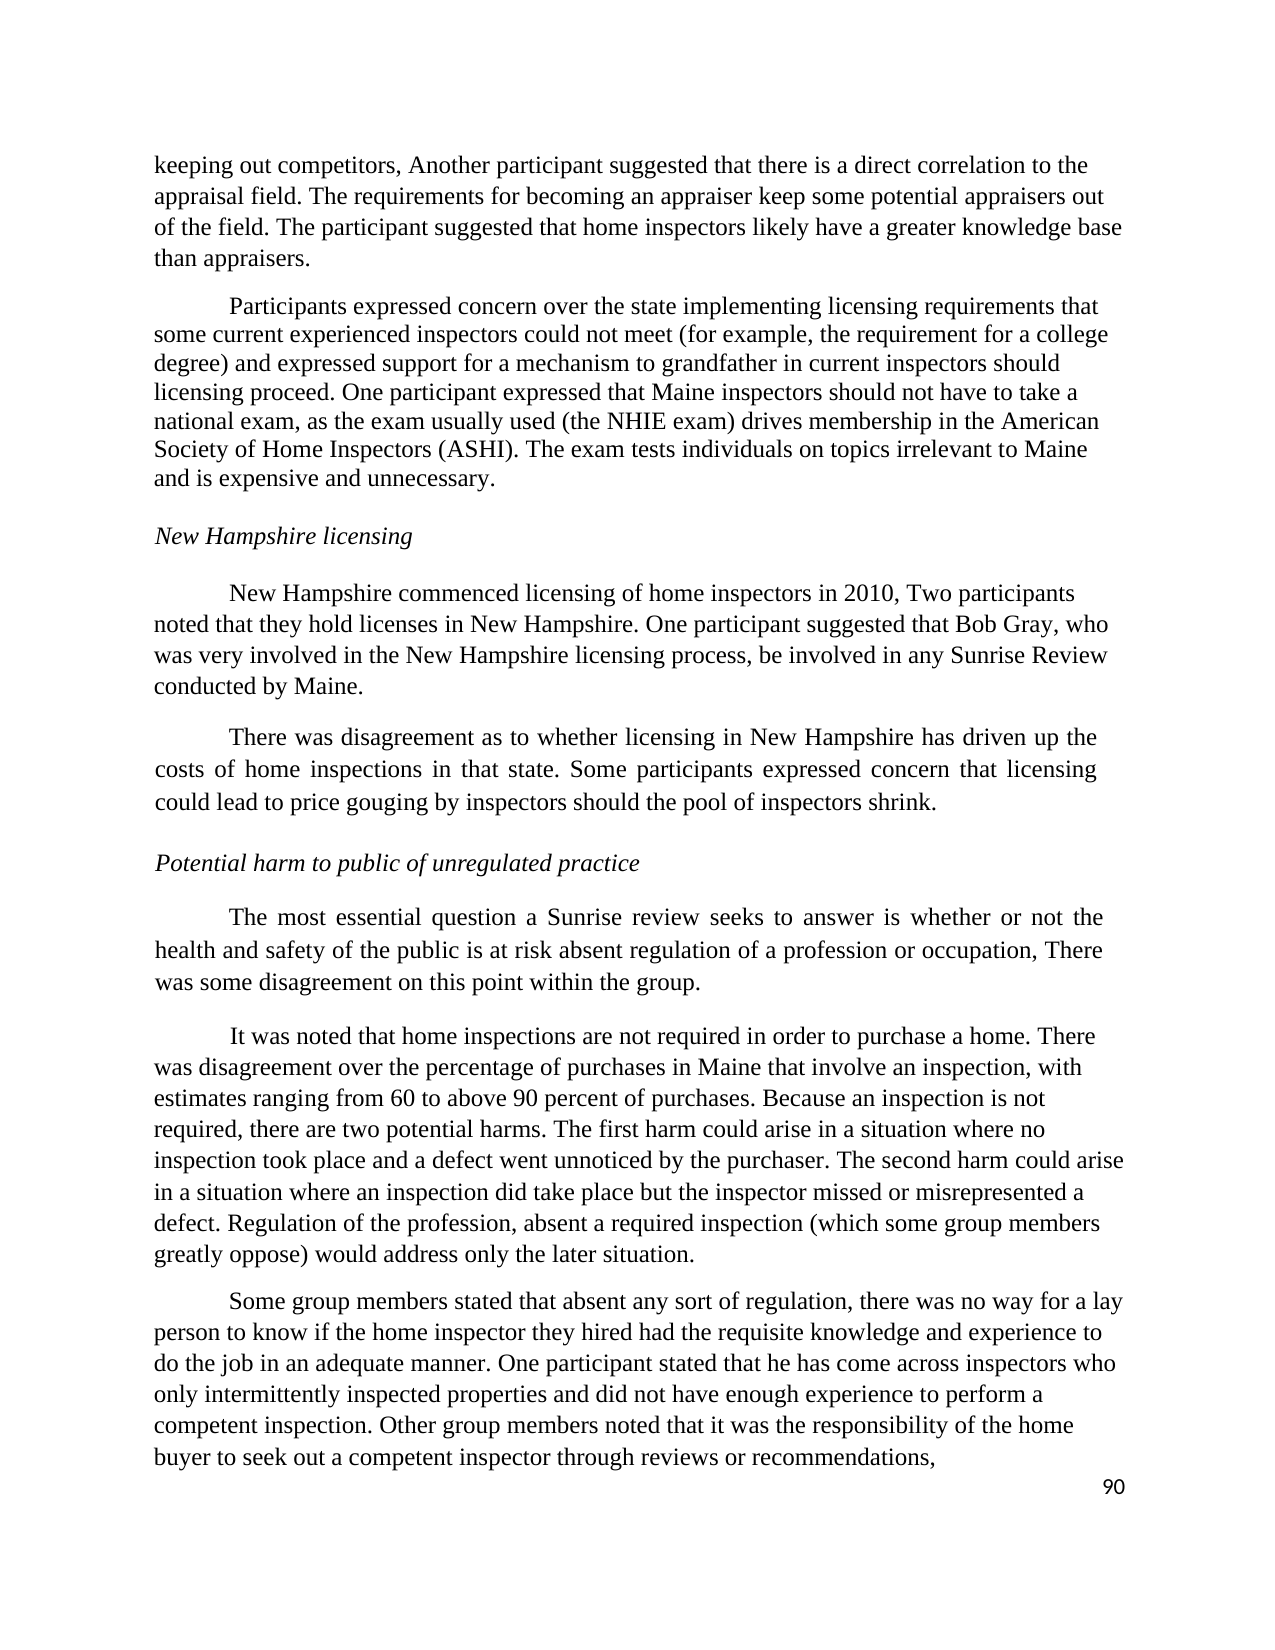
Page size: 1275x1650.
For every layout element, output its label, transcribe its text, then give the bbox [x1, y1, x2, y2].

text There was disagreement as to whether licensing in New Hampshire has driven up the costs of home inspections in that state. Some participants expressed concern that licensing could lead to price gouging by inspectors should the pool of inspectors shrink. [154, 722, 1098, 816]
text The most essential question a Sunrise review seeks to answer is whether or not the health and safety of the public is at risk absent regulation of a profession or occupation, There was some disagreement on this point within the group. [154, 902, 1104, 996]
text Participants expressed concern over the state implementing licensing requirements that some current experienced inspectors could not meet (for example, the requirement for a college degree) and expressed support for a mechanism to grandfather in current inspectors should licensing proceed. One participant expressed that Maine inspectors should not have to take a national exam, as the exam usually used (the NHIE exam) drives membership in the American Society of Home Inspectors (ASHI). The exam tests individuals on topics irrelevant to Maine and is expensive and unnecessary. [153, 291, 1124, 492]
text It was noted that home inspections are not required in order to purchase a home. There was disagreement over the percentage of purchases in Maine that involve an inspection, with estimates ranging from 60 to above 90 percent of purchases. Because an inspection is not required, there are two potential harms. The first harm could arise in a situation where no inspection took place and a defect went unnoticed by the purchaser. The second harm could arise in a situation where an inspection did take place but the inspector missed or misrepresented a defect. Regulation of the profession, absent a required inspection (which some group members greatly oppose) would address only the later situation. [153, 1021, 1124, 1267]
text Some group members stated that absent any sort of regulation, there was no way for a lay person to know if the home inspector they hired had the requisite knowledge and experience to do the job in an adequate manner. One participant stated that he has come across inspectors who only intermittently inspected properties and did not have enough experience to perform a competent inspection. Other group members noted that it was the responsibility of the home buyer to seek out a competent inspector through reviews or recommendations, [153, 1286, 1124, 1470]
text keeping out competitors, Another participant suggested that there is a direct correlation to the appraisal field. The requirements for becoming an appraiser keep some potential appraisers out of the field. The participant suggested that home inspectors likely have a greater knowledge base than appraisers. [154, 150, 1124, 272]
text New Hampshire commenced licensing of home inspectors in 2010, Two participants noted that they hold licenses in New Hampshire. One participant suggested that Bob Gray, who was very involved in the New Hampshire licensing process, be involved in any Sunrise Review conducted by Maine. [153, 578, 1124, 700]
text New Hampshire licensing [154, 521, 1125, 549]
subtitle Potential harm to public of unregulated practice [155, 848, 1125, 877]
